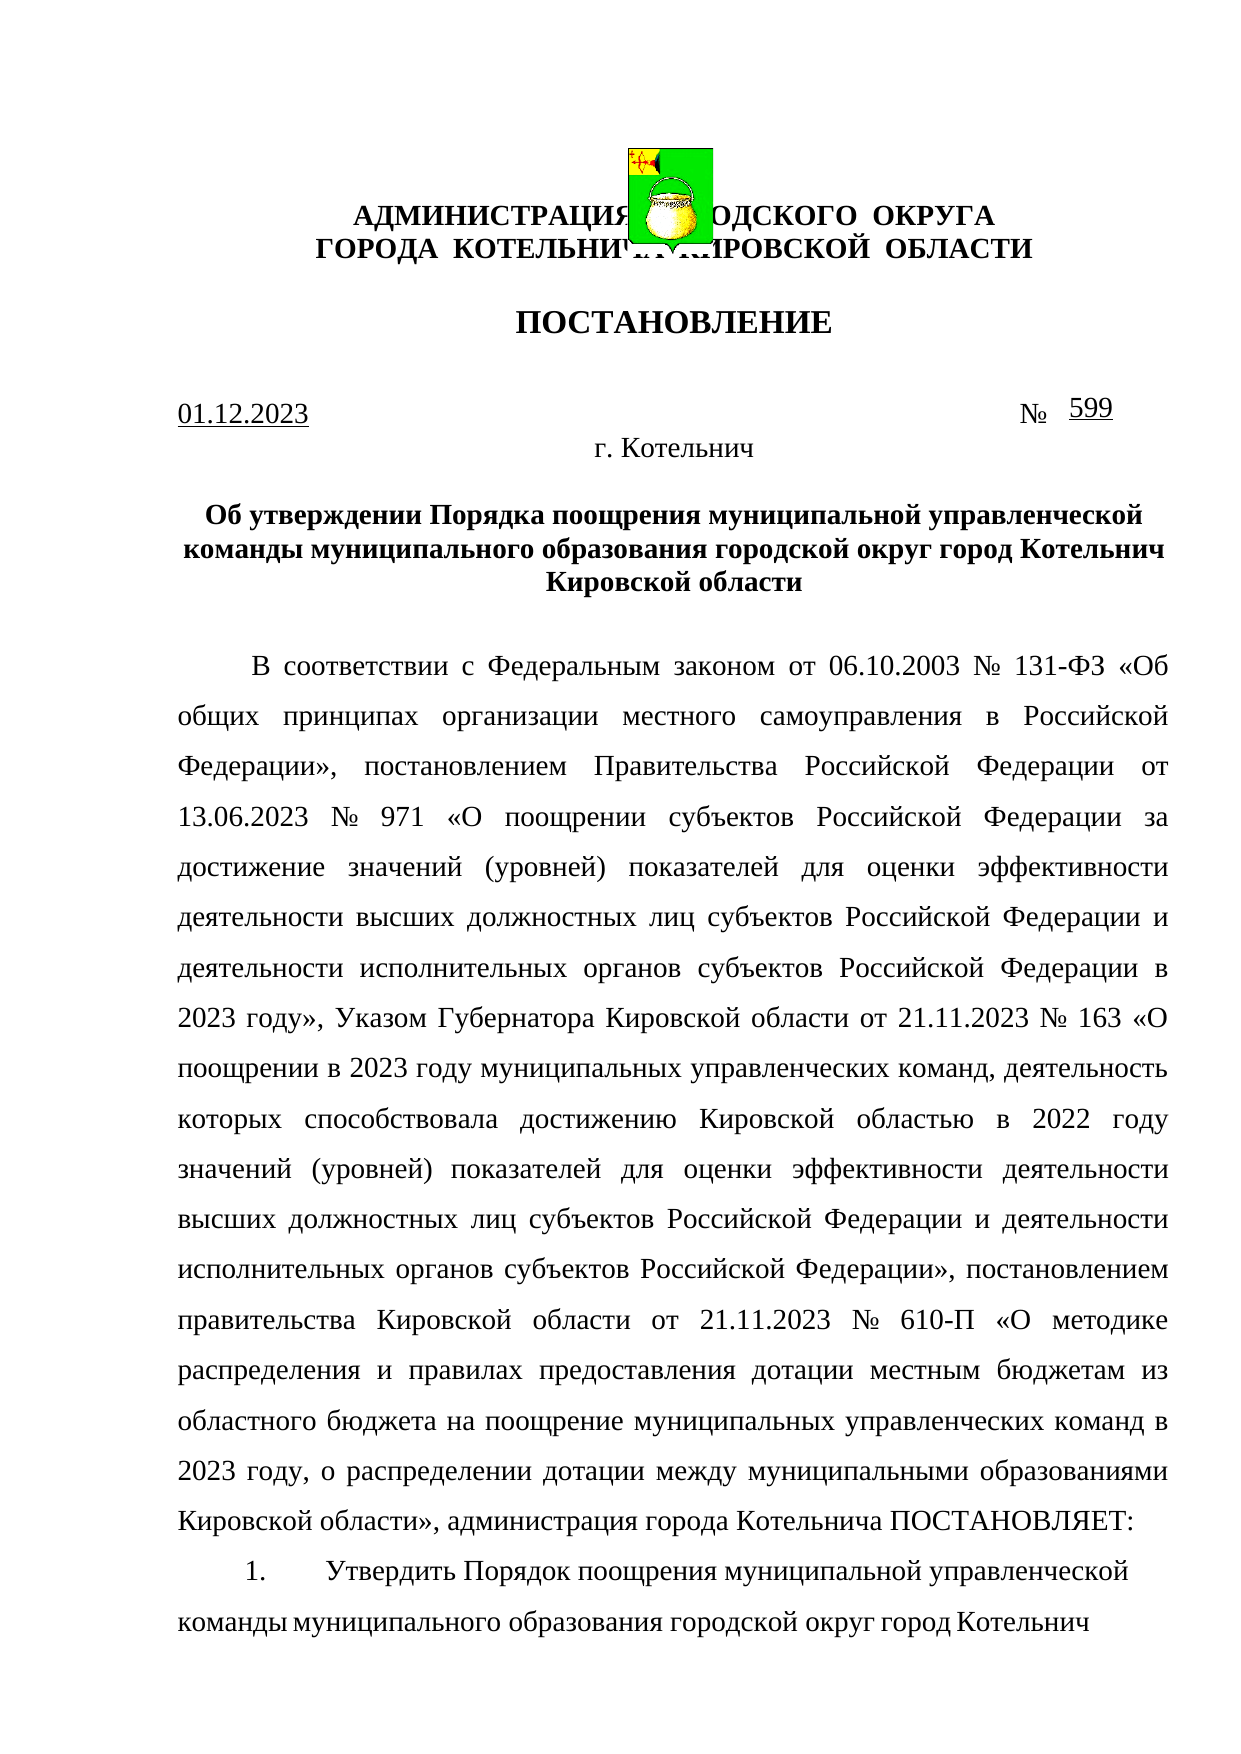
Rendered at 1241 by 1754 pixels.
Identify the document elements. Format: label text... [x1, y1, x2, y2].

picture [627, 147, 714, 254]
table_cell 01.12.2023 [177, 390, 354, 430]
text В соответствии с Федеральным законом от 06.10.2003 № 131-ФЗ «Об общих принципах организации местного самоуправления в Российской Федерации», постановлением Правительства Российской Федерации от 13.06.2023 № 971 «О поощрении субъектов Российской Федерации за достижение значений (уровней) показателей для оценки эффективности деятельности высших должностных лиц субъектов Российской Федерации и деятельности исполнительных органов субъектов Российской Федерации в 2023 году», Указом Губернатора Кировской области от 21.11.2023 № 163 «О поощрении в 2023 году муниципальных управленческих команд, деятельность которых способствовала достижению Кировской областью в 2022 году значений (уровней) показателей для оценки эффективности деятельности высших должностных лиц субъектов Российской Федерации и деятельности исполнительных органов субъектов Российской Федерации», постановлением правительства Кировской области от 21.11.2023 № 610-П «О методике распределения и правилах предоставления дотации местным бюджетам из областного бюджета на поощрение муниципальных управленческих команд в 2023 году, о распределении дотации между муниципальными образованиями Кировской области», администрация города Котельнича ПОСТАНОВЛЯЕТ: [177, 648, 1169, 1537]
table_header АДМИНИСТРАЦИЯ ГОРОДСКОГО ОКРУГА ГОРОДА КОТЕЛЬНИЧА КИРОВСКОЙ ОБЛАСТИ ПОСТАНОВЛЕНИЕ [177, 148, 1171, 390]
table_cell 599 [1063, 390, 1171, 430]
list Утвердить Порядок поощрения муниципальной управленческой команды муниципального образования городской округ город Котельнич [177, 1553, 1169, 1637]
table_cell г. Котельнич [177, 430, 1171, 497]
table_cell № [354, 390, 1063, 430]
table_cell Об утверждении Порядка поощрения муниципальной управленческой команды муниципального образования городской округ город Котельнич Кировской области [177, 497, 1171, 598]
